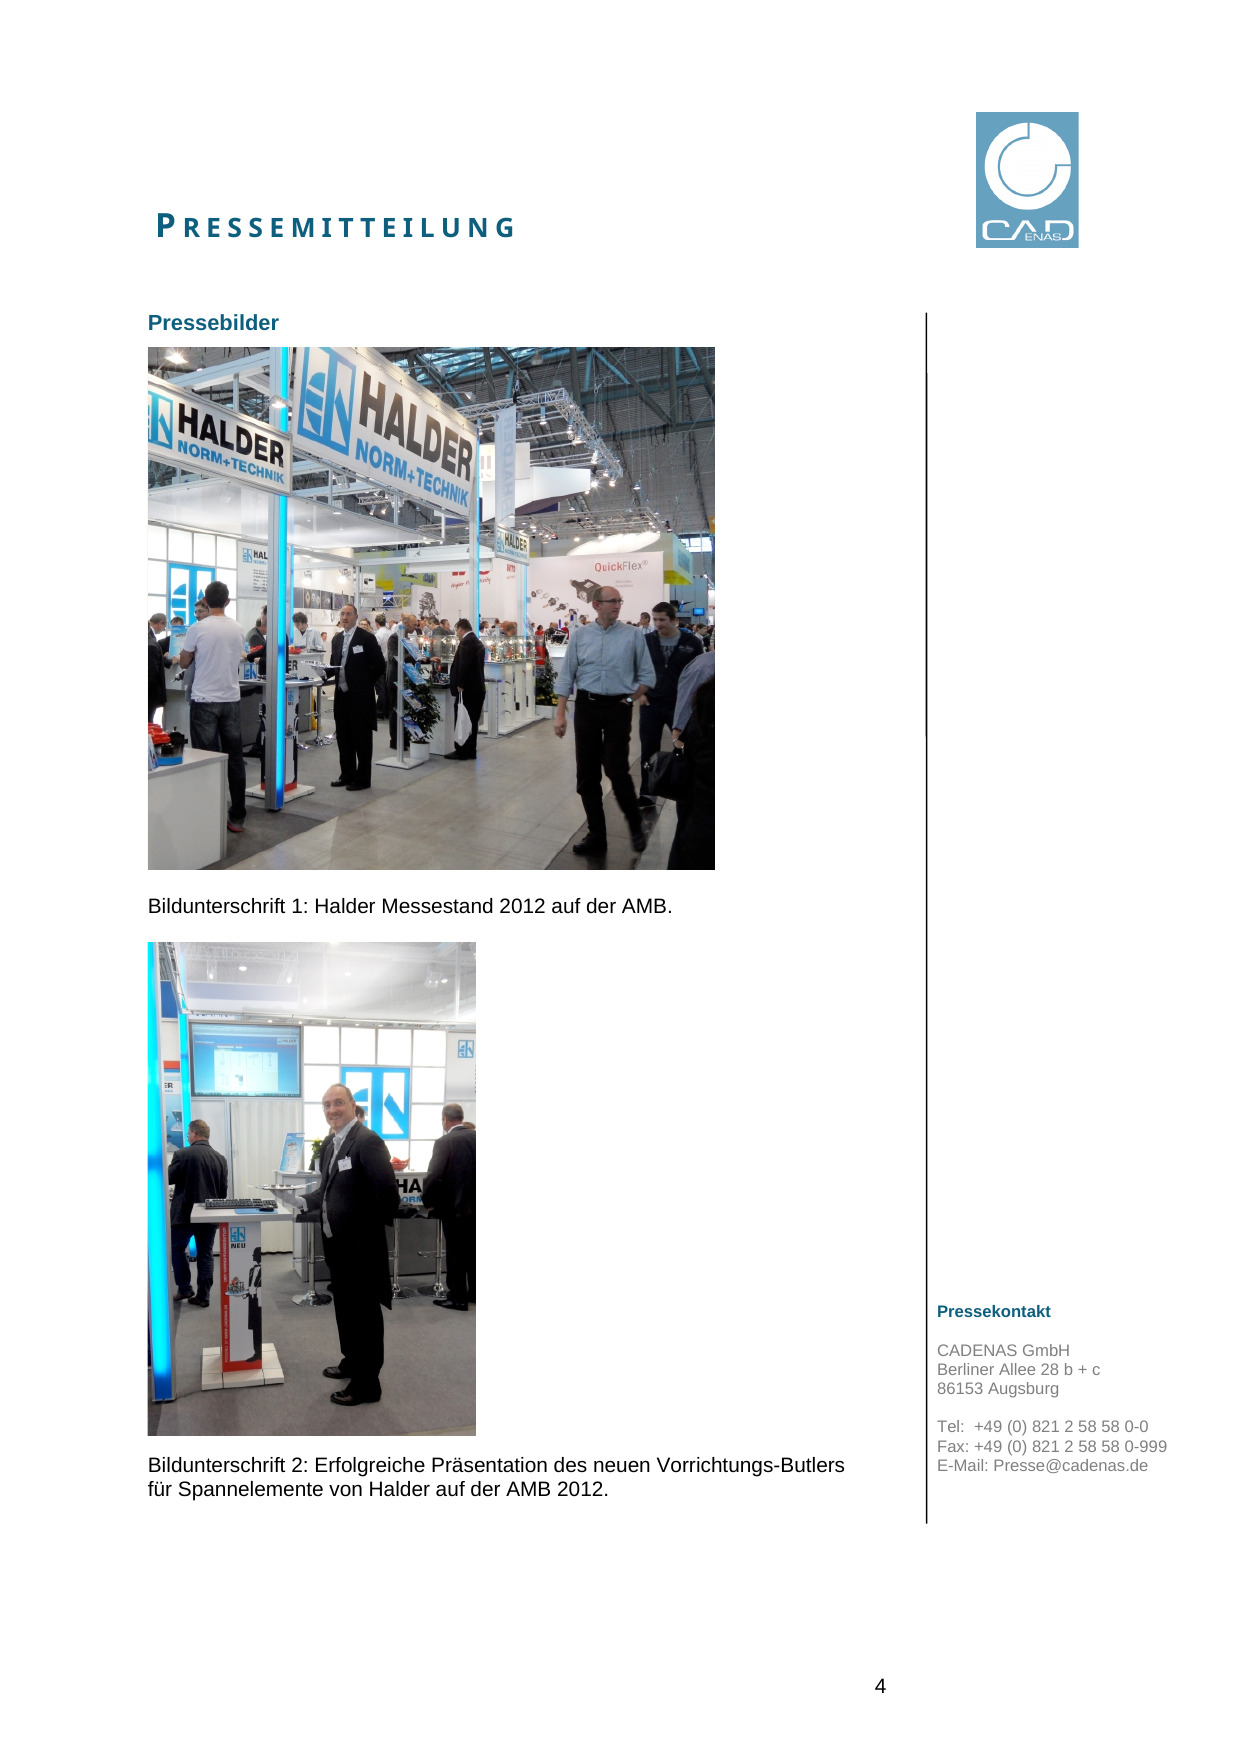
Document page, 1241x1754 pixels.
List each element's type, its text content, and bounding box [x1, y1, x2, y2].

picture [976, 112, 1079, 248]
picture [147, 347, 715, 870]
text Bildunterschrift 1: Halder Messestand 2012 auf der AMB. [148, 894, 856, 918]
picture [147, 942, 476, 1436]
text Bildunterschrift 2: Erfolgreiche Präsentation des neuen Vorrichtungs-Butlers für Spannelemente von Halder auf der AMB 2012. [148, 1452, 856, 1500]
text Pressebilder [148, 310, 886, 335]
